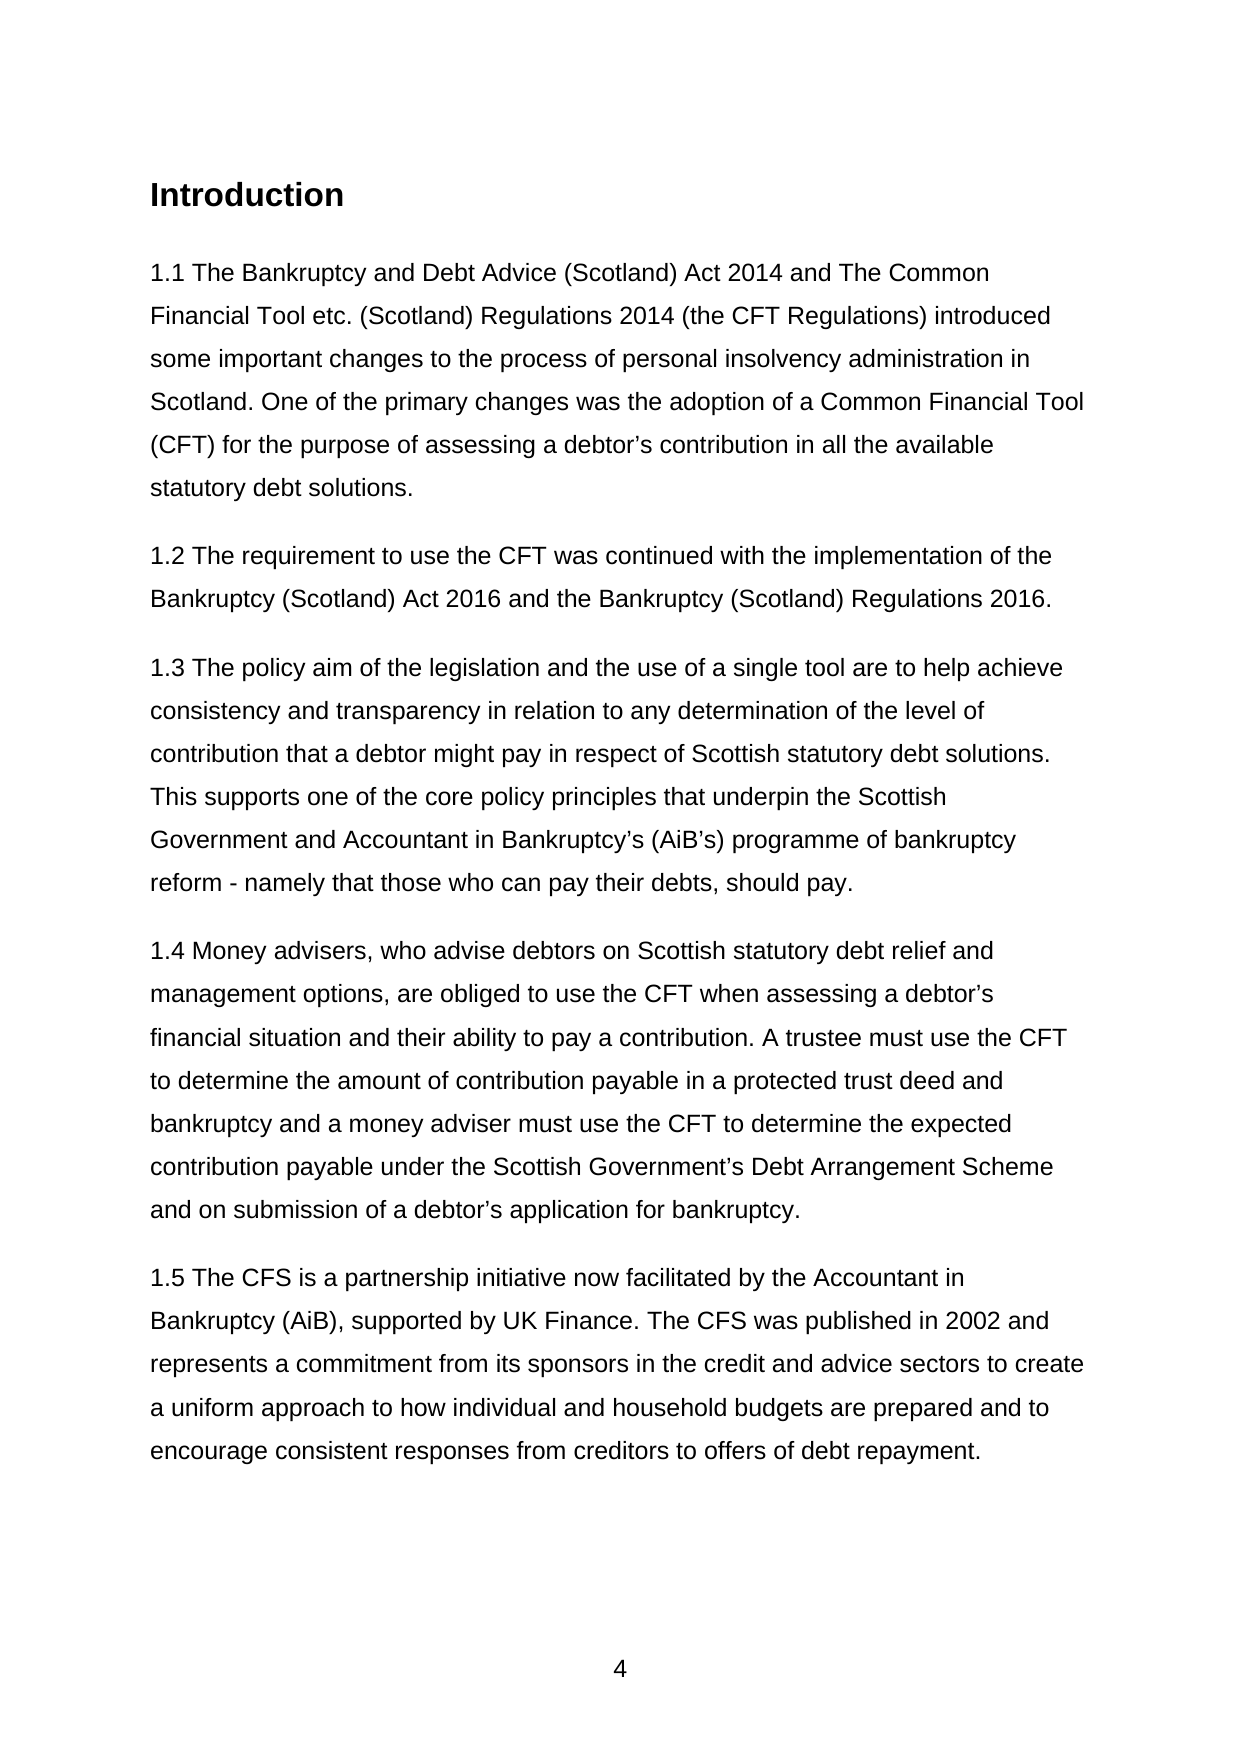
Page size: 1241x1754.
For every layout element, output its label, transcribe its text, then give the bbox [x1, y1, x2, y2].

text 1.3 The policy aim of the legislation and the use of a single tool are to help achieve consistency and transparency in relation to any determination of the level of contribution that a debtor might pay in respect of Scottish statutory debt solutions. This supports one of the core policy principles that underpin the Scottish Government and Accountant in Bankruptcy’s (AiB’s) programme of bankruptcy reform - namely that those who can pay their debts, should pay. [150, 653, 1090, 897]
subtitle Introduction [150, 175, 1090, 213]
text 1.4 Money advisers, who advise debtors on Scottish statutory debt relief and management options, are obliged to use the CFT when assessing a debtor’s financial situation and their ability to pay a contribution. A trustee must use the CFT to determine the amount of contribution payable in a protected trust deed and bankruptcy and a money adviser must use the CFT to determine the expected contribution payable under the Scottish Government’s Debt Arrangement Scheme and on submission of a debtor’s application for bankruptcy. [150, 936, 1090, 1224]
text 1.1 The Bankruptcy and Debt Advice (Scotland) Act 2014 and The Common Financial Tool etc. (Scotland) Regulations 2014 (the CFT Regulations) introduced some important changes to the process of personal insolvency administration in Scotland. One of the primary changes was the adoption of a Common Financial Tool (CFT) for the purpose of assessing a debtor’s contribution in all the available statutory debt solutions. [150, 258, 1090, 502]
text 1.5 The CFS is a partnership initiative now facilitated by the Accountant in Bankruptcy (AiB), supported by UK Finance. The CFS was published in 2002 and represents a commitment from its sponsors in the credit and advice sectors to create a uniform approach to how individual and household budgets are prepared and to encourage consistent responses from creditors to offers of debt repayment. [150, 1263, 1090, 1464]
text 1.2 The requirement to use the CFT was continued with the implementation of the Bankruptcy (Scotland) Act 2016 and the Bankruptcy (Scotland) Regulations 2016. [150, 541, 1090, 613]
